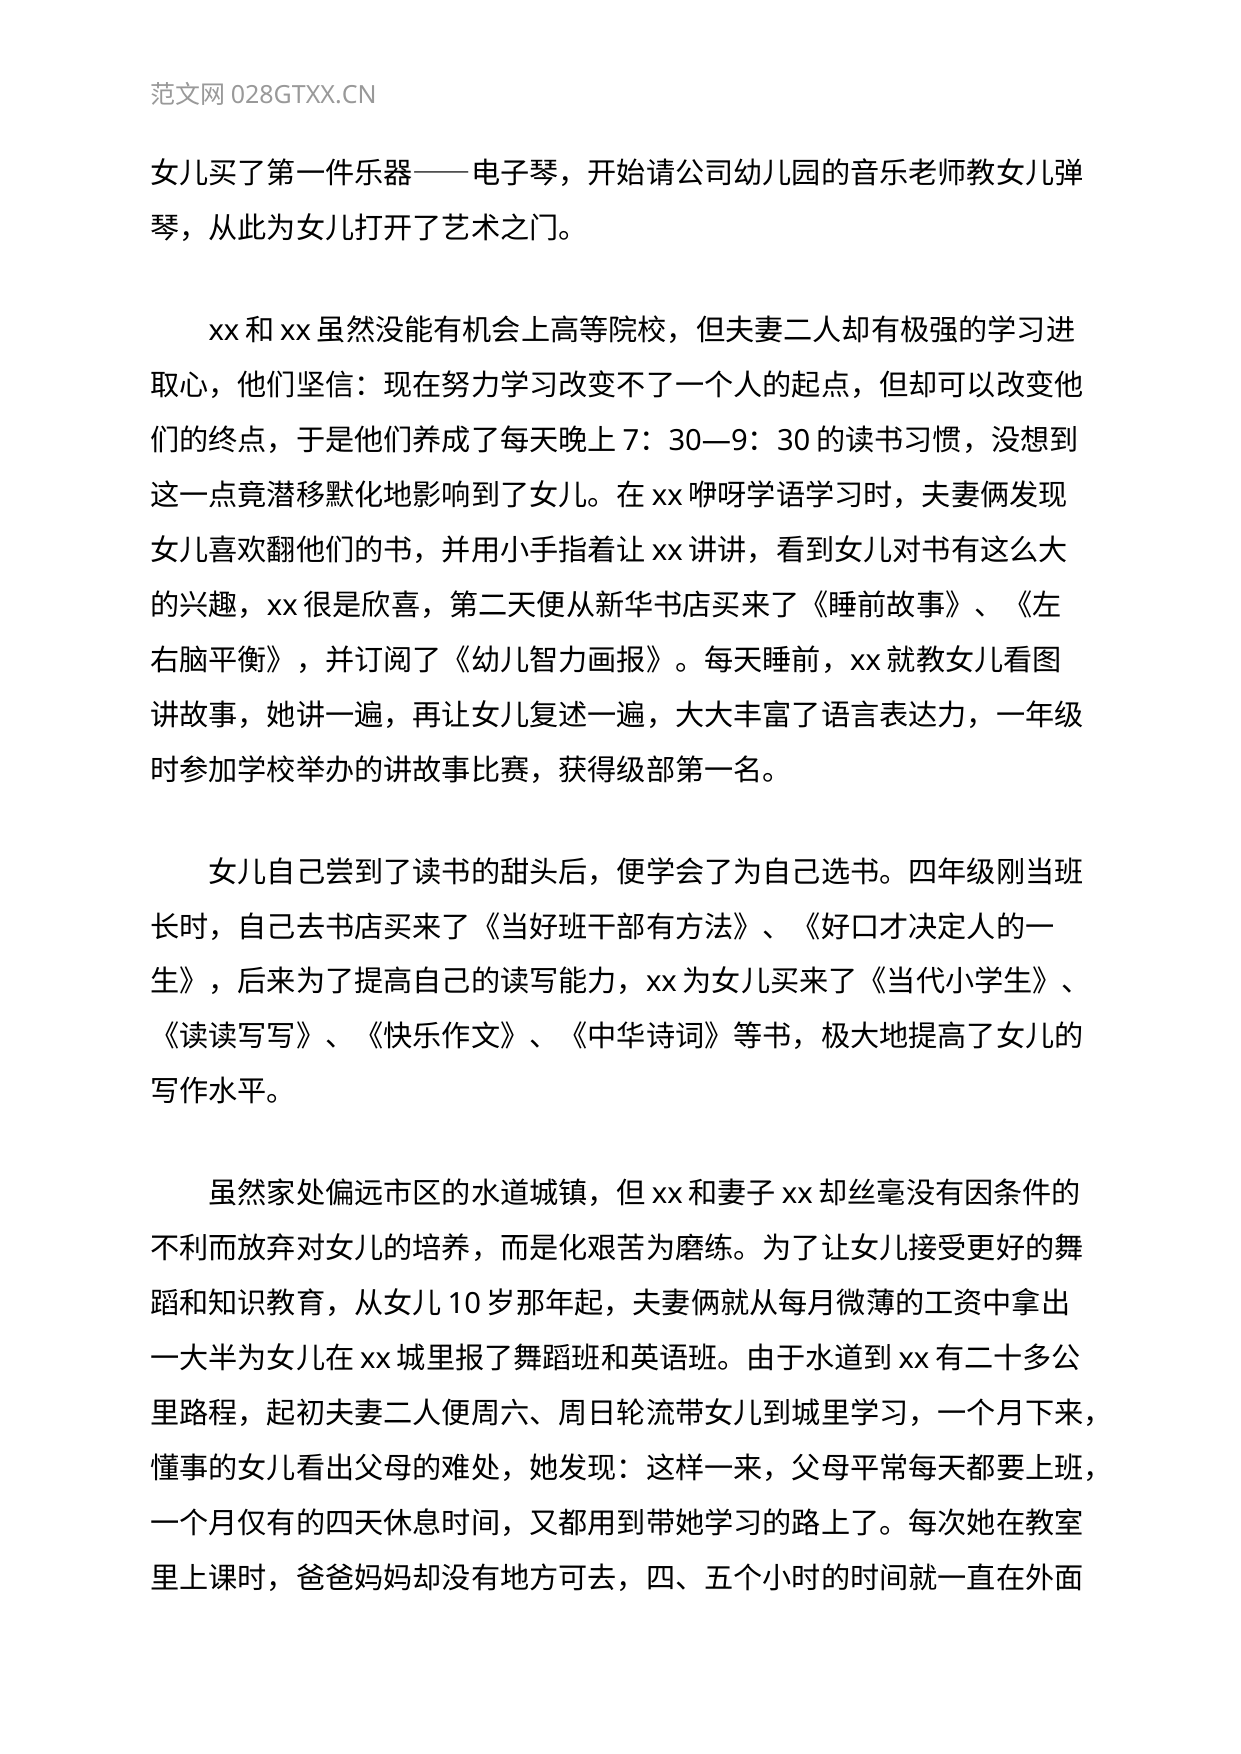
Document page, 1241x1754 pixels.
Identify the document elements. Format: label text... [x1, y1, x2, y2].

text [150, 1170, 1090, 1597]
text 女儿自己尝到了读书的甜头后，便学会了为自己选书。四年级刚当班长时，自己去书店买来了《当好班干部有方法》、《好口才决定人的一生》，后来为了提高自己的读写能力，xx为女儿买来了《当代小学生》、《读读写写》、《快乐作文》、《中华诗词》等书，极大地提高了女儿的写作水平。 [150, 848, 1090, 1110]
text xx和xx虽然没能有机会上高等院校，但夫妻二人却有极强的学习进取心，他们坚信：现在努力学习改变不了一个人的起点，但却可以改变他们的终点，于是他们养成了每天晚上7：30—9：30的读书习惯，没想到这一点竟潜移默化地影响到了女儿。在xx咿呀学语学习时，夫妻俩发现女儿喜欢翻他们的书，并用小手指着让xx讲讲，看到女儿对书有这么大的兴趣，xx很是欣喜，第二天便从新华书店买来了《睡前故事》、《左右脑平衡》，并订阅了《幼儿智力画报》。每天睡前，xx就教女儿看图讲故事，她讲一遍，再让女儿复述一遍，大大丰富了语言表达力，一年级时参加学校举办的讲故事比赛，获得级部第一名。 [150, 307, 1090, 789]
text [150, 150, 1090, 247]
